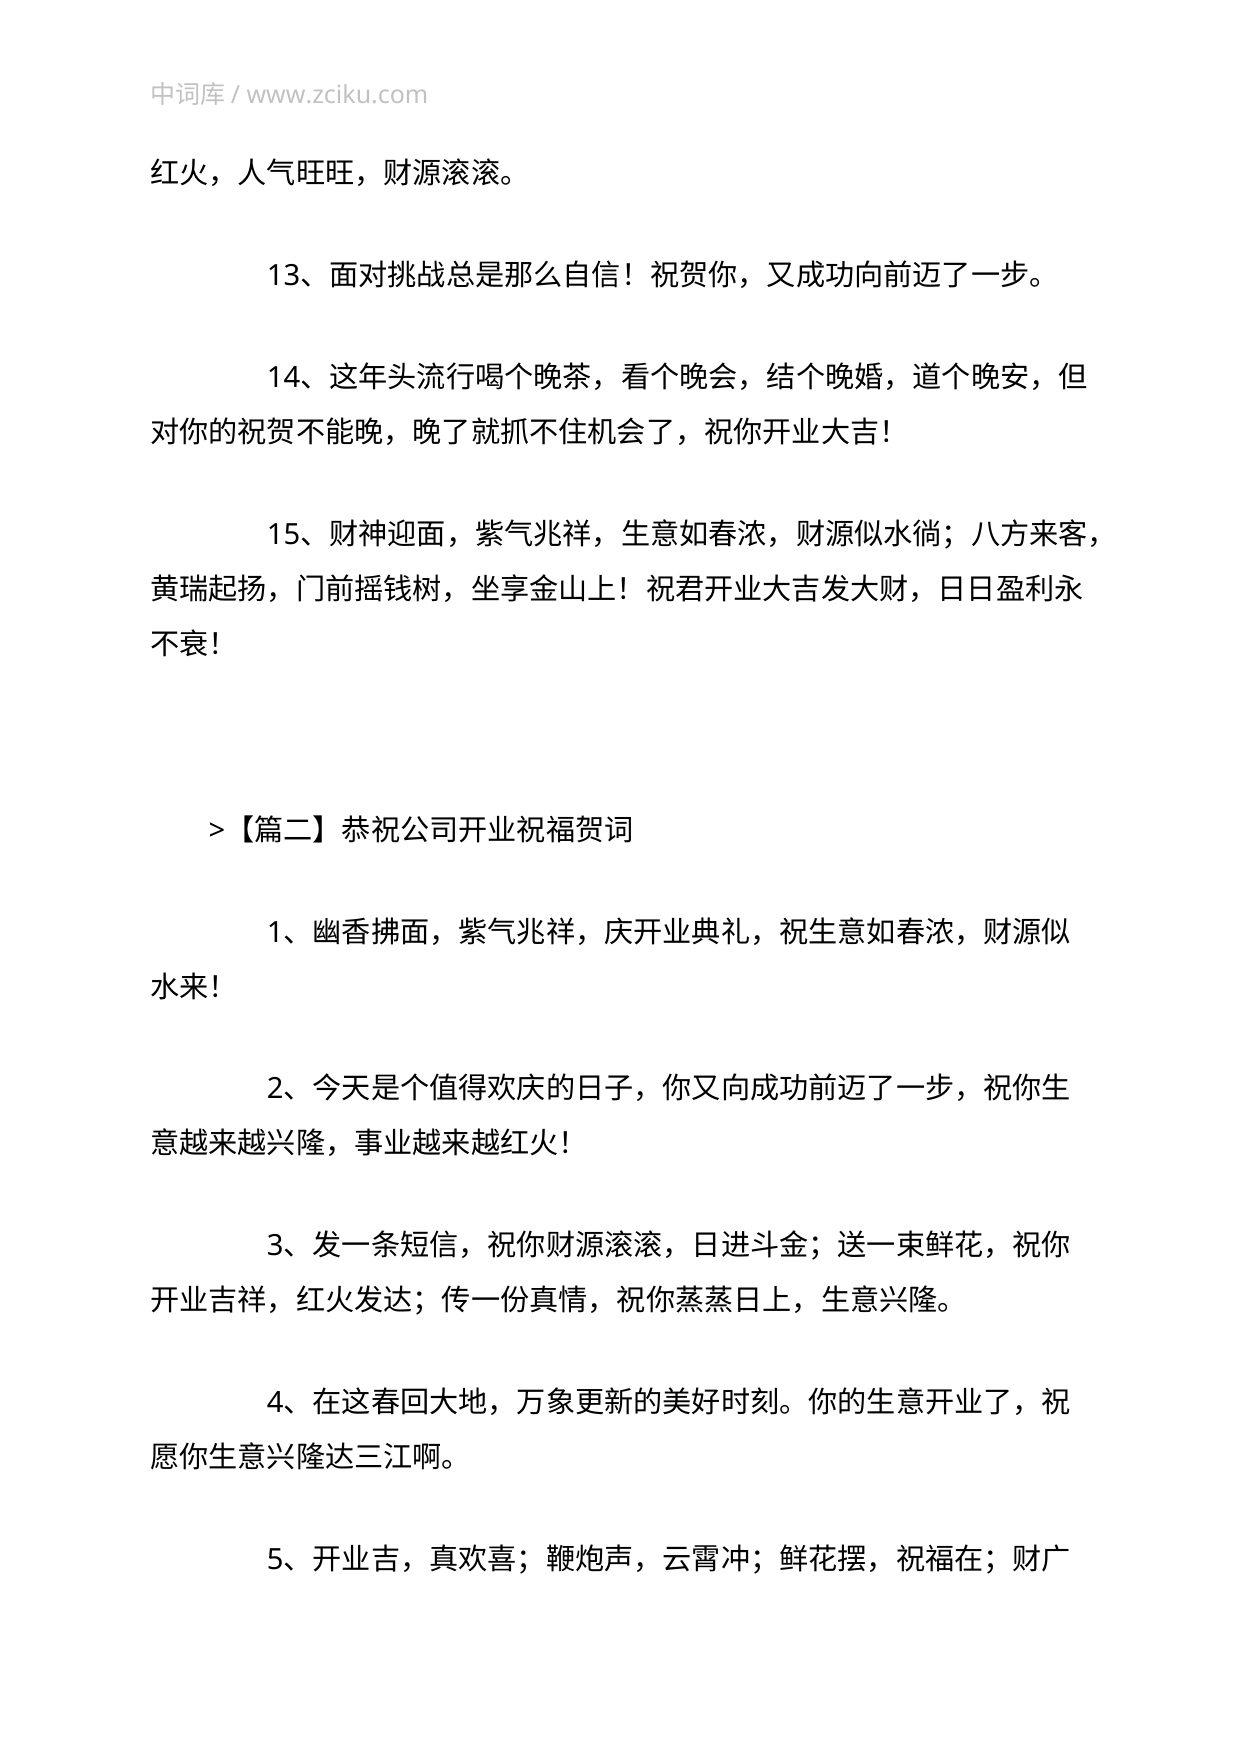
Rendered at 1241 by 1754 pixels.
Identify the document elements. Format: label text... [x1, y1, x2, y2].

text 15、财神迎面，紫气兆祥，生意如春浓，财源似水徜；八方来客，黄瑞起扬，门前摇钱树，坐享金山上！祝君开业大吉发大财，日日盈利永不衰！ [150, 511, 1090, 663]
text 2、今天是个值得欢庆的日子，你又向成功前迈了一步，祝你生意越来越兴隆，事业越来越红火！ [150, 1065, 1090, 1162]
text 1、幽香拂面，紫气兆祥，庆开业典礼，祝生意如春浓，财源似水来！ [150, 908, 1090, 1006]
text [150, 150, 1090, 192]
text 4、在这春回大地，万象更新的美好时刻。你的生意开业了，祝愿你生意兴隆达三江啊。 [150, 1379, 1090, 1476]
text >【篇二】恭祝公司开业祝福贺词 [150, 806, 1090, 849]
text 13、面对挑战总是那么自信！祝贺你，又成功向前迈了一步。 [150, 252, 1090, 294]
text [150, 1535, 1090, 1578]
text 14、这年头流行喝个晚茶，看个晚会，结个晚婚，道个晚安，但对你的祝贺不能晚，晚了就抓不住机会了，祝你开业大吉！ [150, 354, 1090, 451]
text 3、发一条短信，祝你财源滚滚，日进斗金；送一束鲜花，祝你开业吉祥，红火发达；传一份真情，祝你蒸蒸日上，生意兴隆。 [150, 1222, 1090, 1319]
